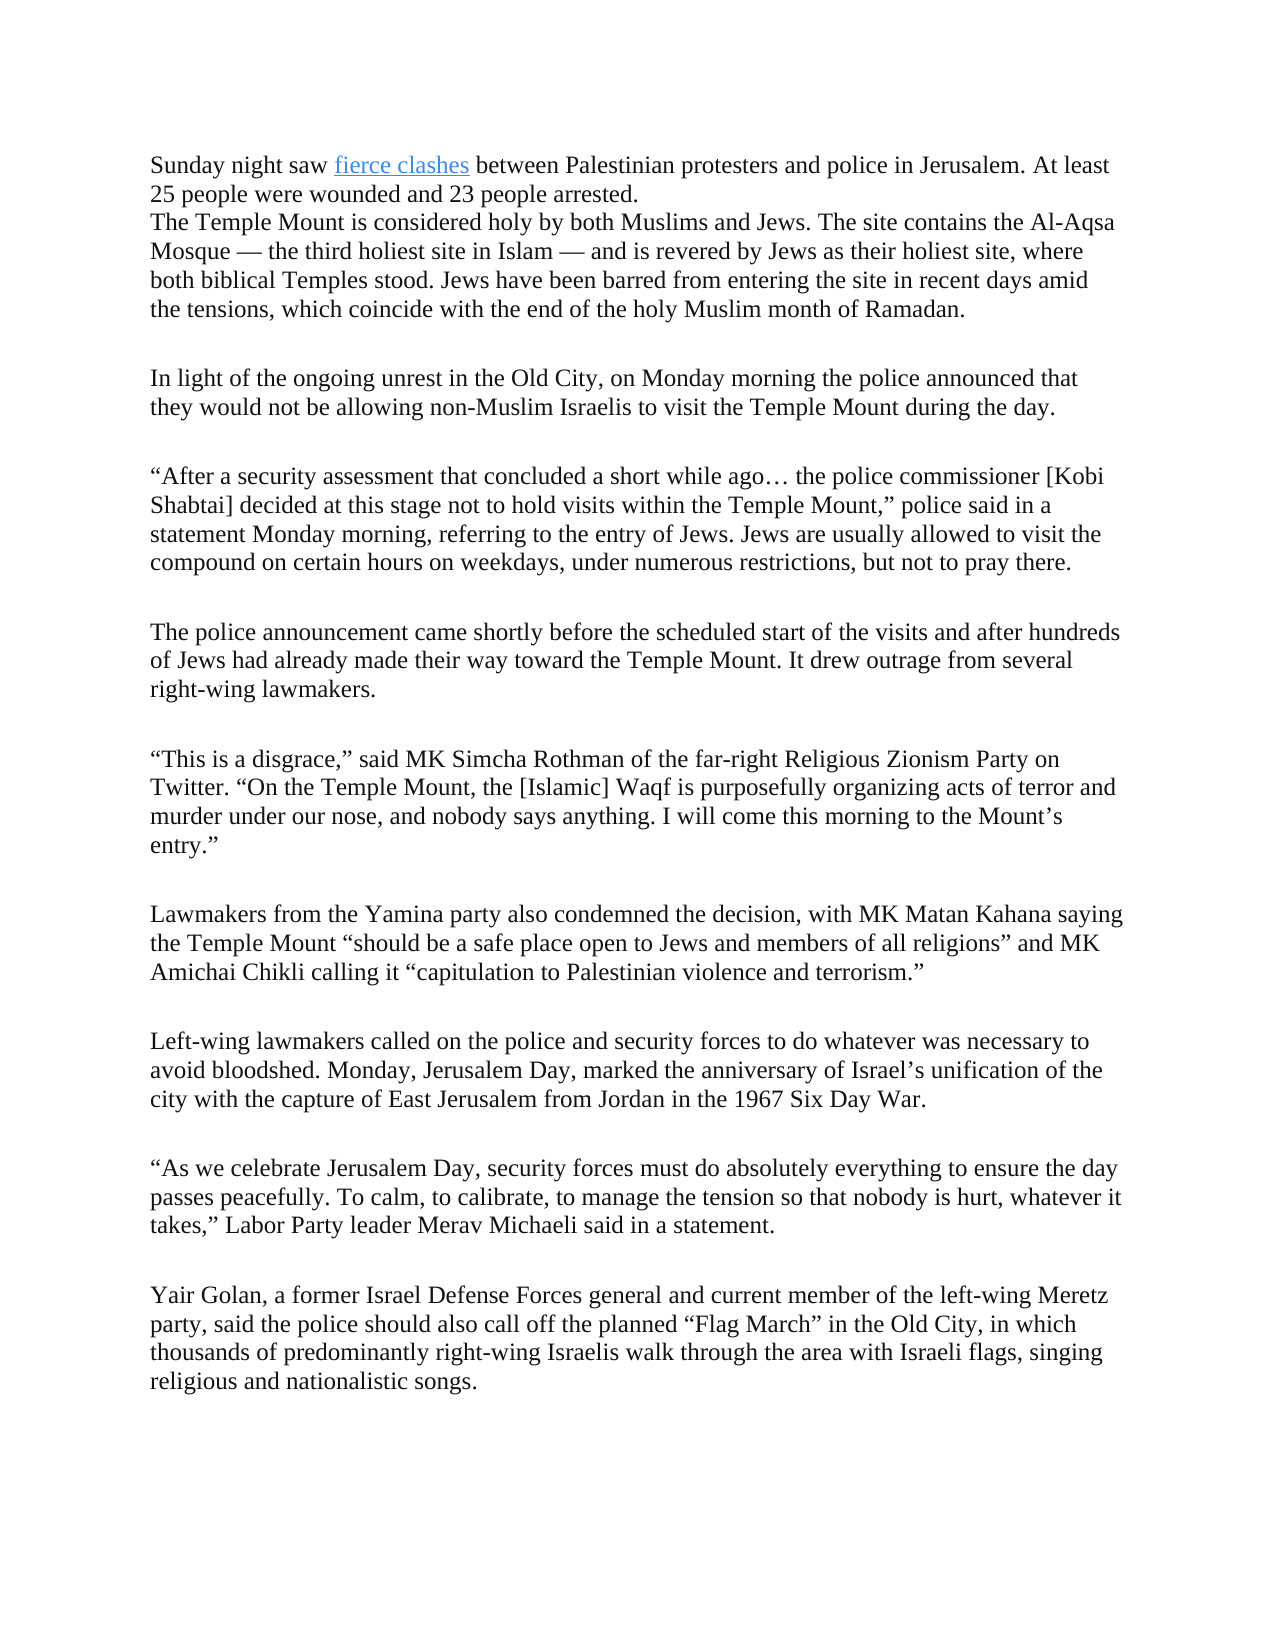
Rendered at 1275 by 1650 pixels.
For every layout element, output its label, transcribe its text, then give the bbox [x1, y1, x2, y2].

text “This is a disgrace,” said MK Simcha Rothman of the far-right Religious Zionism Party on Twitter. “On the Temple Mount, the [Islamic] Waqf is purposefully organizing acts of terror and murder under our nose, and nobody says anything. I will come this morning to the Mount’s entry.” [150, 744, 1125, 859]
text Lawmakers from the Yamina party also condemned the decision, with MK Matan Kahana saying the Temple Mount “should be a safe place open to Jews and members of all religions” and MK Amichai Chikli calling it “capitulation to Palestinian violence and terrorism.” [150, 899, 1125, 986]
text “As we celebrate Jerusalem Day, security forces must do absolutely everything to ensure the day passes peacefully. To calm, to calibrate, to manage the tension so that nobody is hurt, whatever it takes,” Labor Party leader Merav Michaeli said in a statement. [150, 1153, 1125, 1239]
text The Temple Mount is considered holy by both Muslims and Jews. The site contains the Al-Aqsa Mosque — the third holiest site in Islam — and is revered by Jews as their holiest site, where both biblical Temples stood. Jews have been barred from entering the site in recent days amid the tensions, which coincide with the end of the holy Muslim month of Ramadan. [150, 207, 1125, 322]
text Left-wing lawmakers called on the police and security forces to do whatever was necessary to avoid bloodshed. Monday, Jerusalem Day, marked the anniversary of Israel’s unification of the city with the capture of East Jerusalem from Jordan in the 1967 Six Day War. [150, 1026, 1125, 1112]
text Yair Golan, a former Israel Defense Forces general and current member of the left-wing Meretz party, said the police should also call off the planned “Flag March” in the Old City, in which thousands of predominantly right-wing Israelis walk through the area with Israeli flags, singing religious and nationalistic songs. [150, 1280, 1125, 1395]
text “After a security assessment that concluded a short while ago… the police commissioner [Kobi Shabtai] decided at this stage not to hold visits within the Temple Mount,” police said in a statement Monday morning, referring to the entry of Jews. Jews are usually allowed to visit the compound on certain hours on weekdays, under numerous restrictions, but not to pray there. [150, 461, 1125, 576]
text Sunday night saw fierce clashes between Palestinian protesters and police in Jerusalem. At least 25 people were wounded and 23 people arrested. [150, 150, 1125, 207]
text In light of the ongoing unrest in the Old City, on Monday morning the police announced that they would not be allowing non-Muslim Israelis to visit the Temple Mount during the day. [150, 363, 1125, 421]
text The police announcement came shortly before the scheduled start of the visits and after hundreds of Jews had already made their way toward the Temple Mount. It drew outrage from several right-wing lawmakers. [150, 617, 1125, 703]
